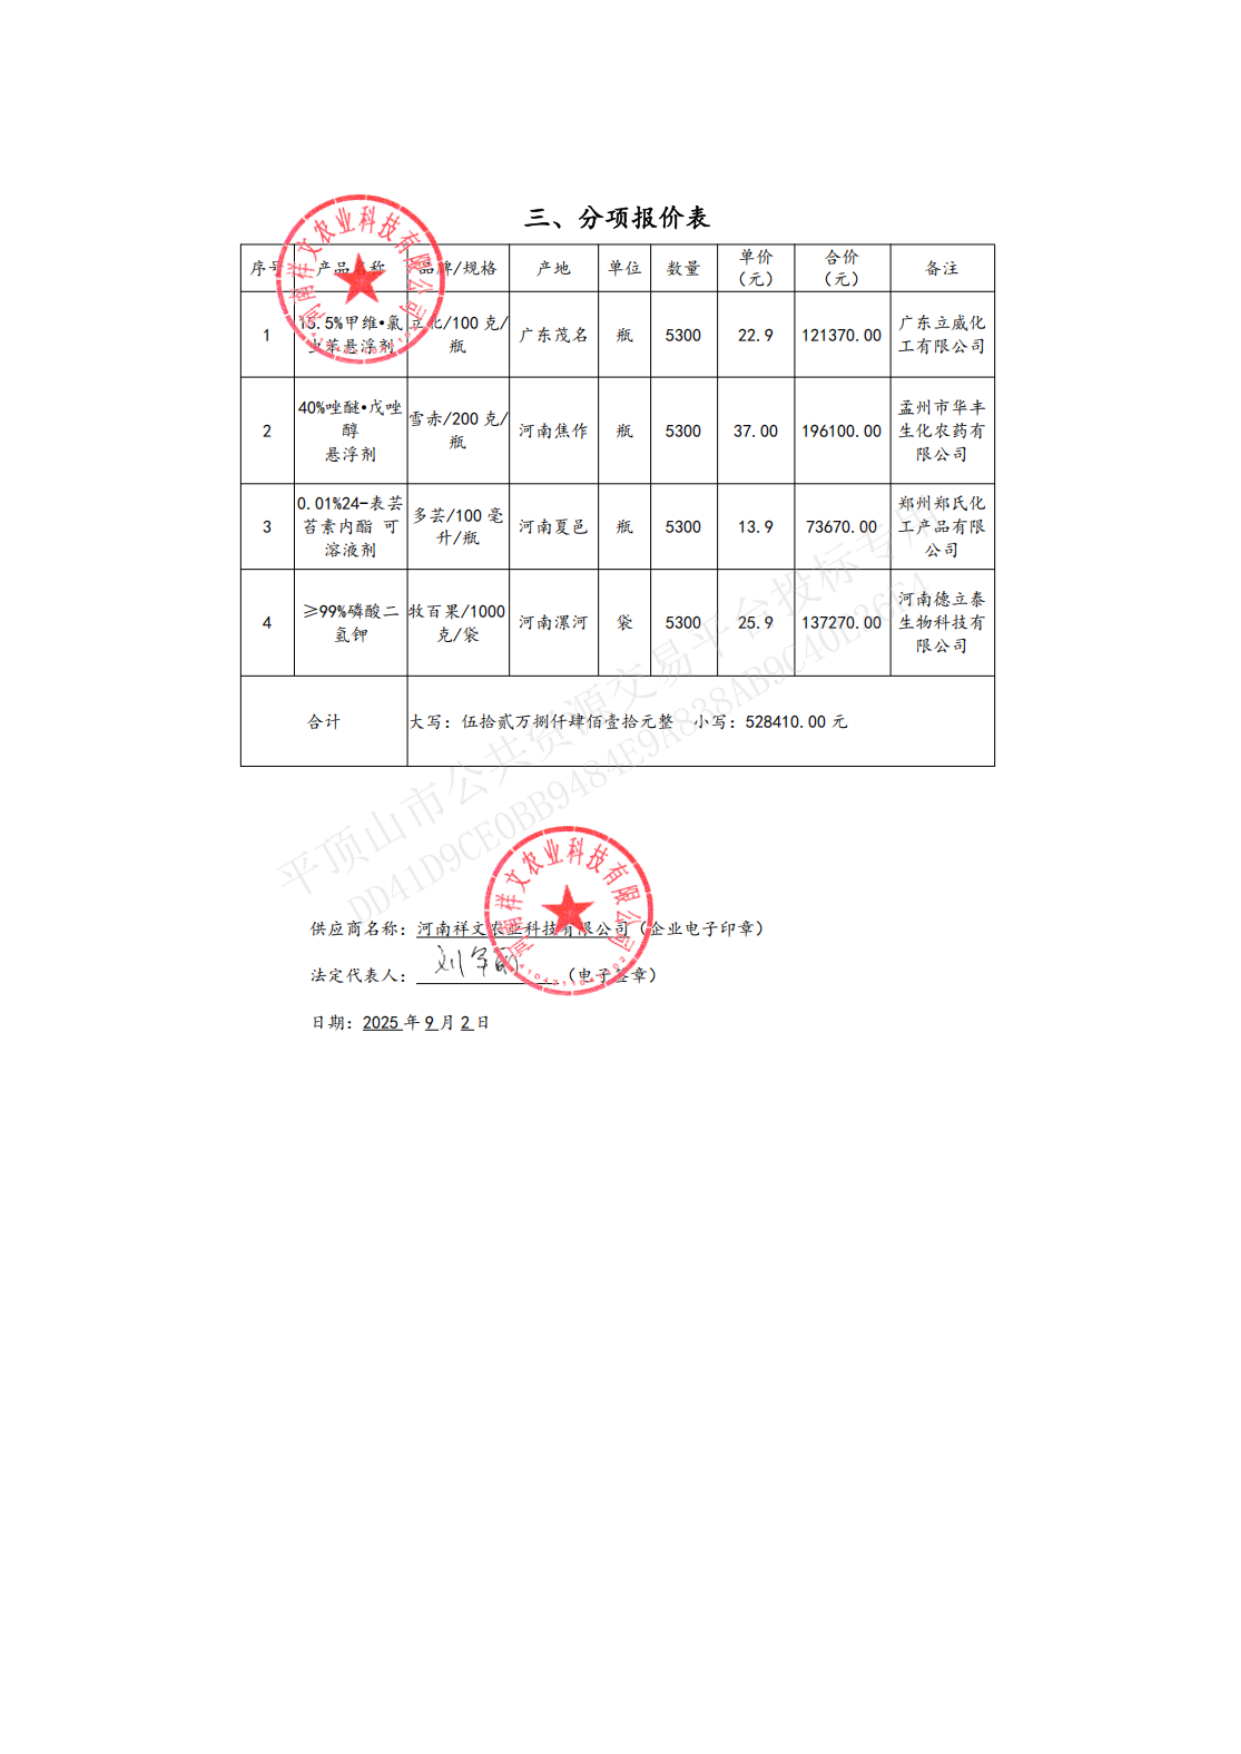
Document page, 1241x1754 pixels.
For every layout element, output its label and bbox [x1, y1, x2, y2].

picture [187, 162, 1052, 1061]
